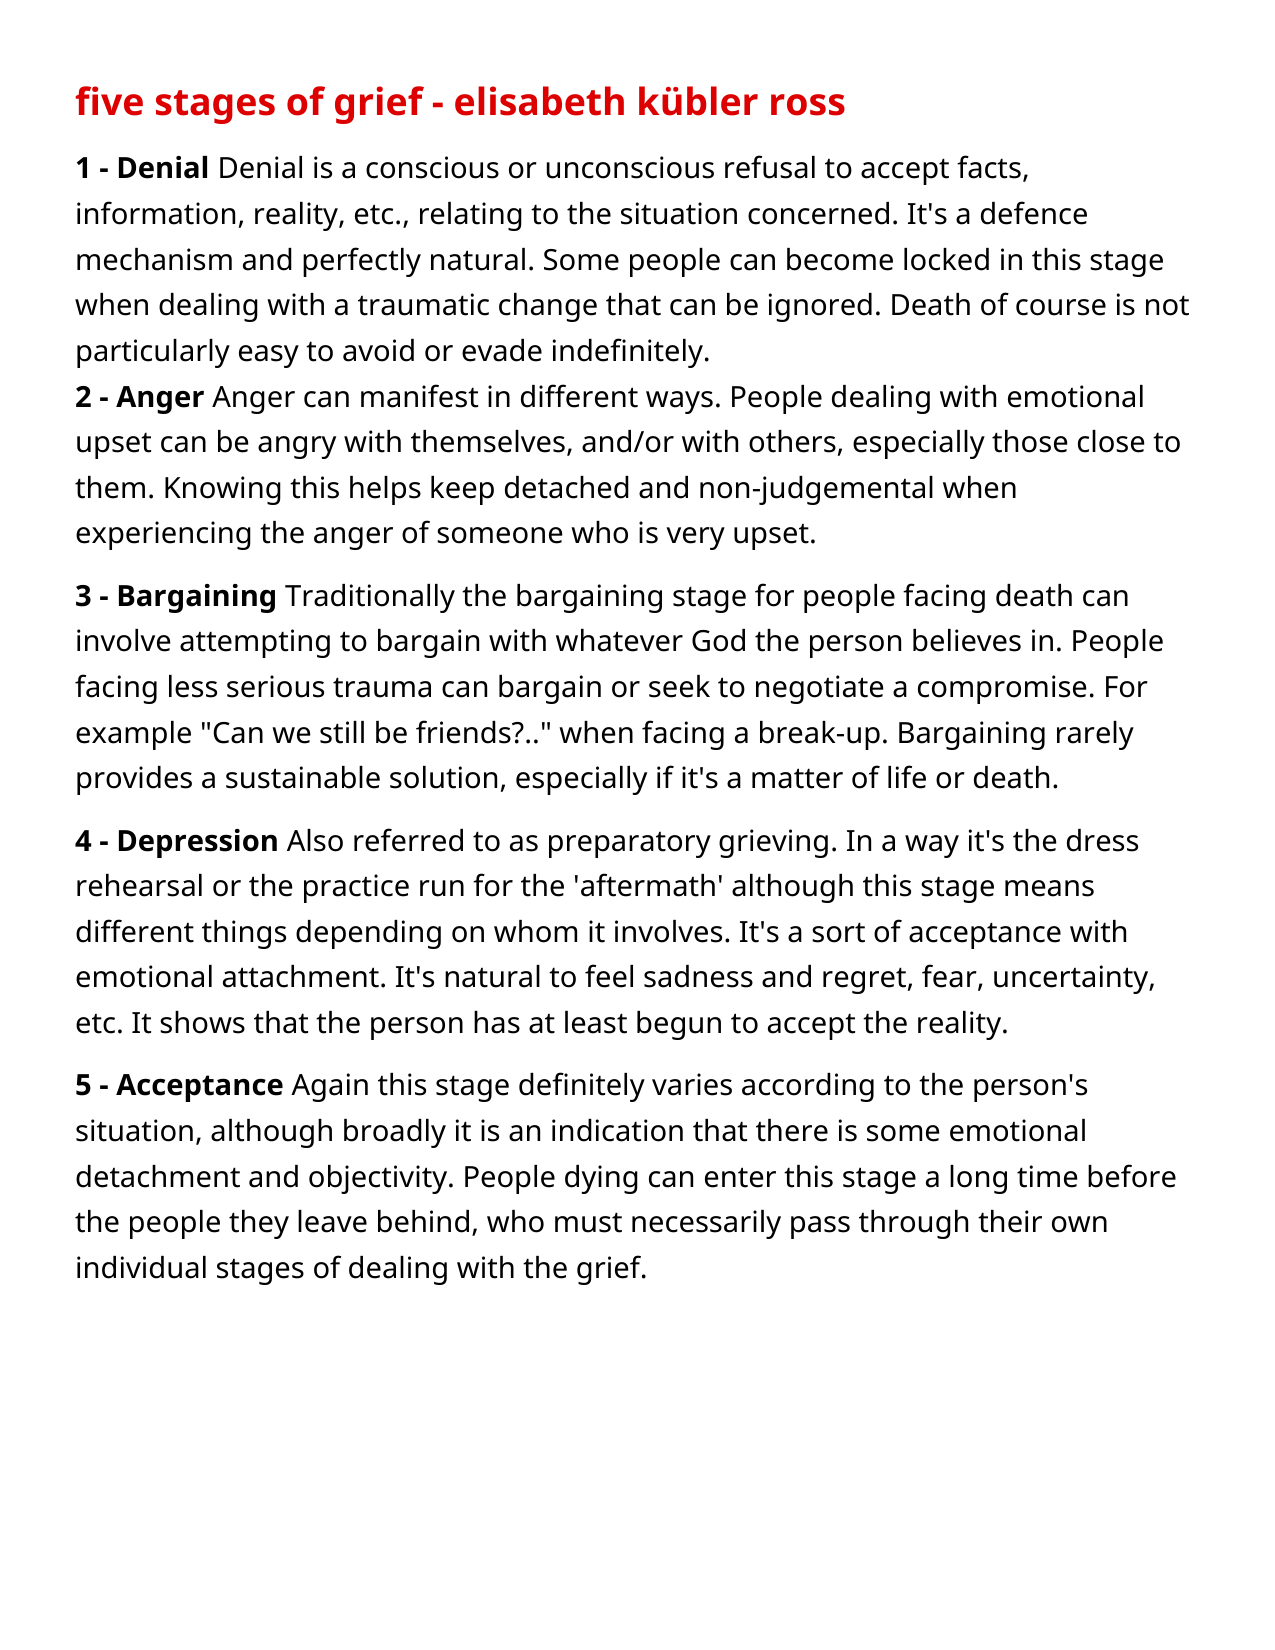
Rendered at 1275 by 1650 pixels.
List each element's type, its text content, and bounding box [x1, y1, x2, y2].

text 2 - Anger Anger can manifest in different ways. People dealing with emotional upset can be angry with themselves, and/or with others, especially those close to them. Knowing this helps keep detached and non-judgemental when experiencing the anger of someone who is very upset. [75, 376, 1200, 552]
text 5 - Acceptance Again this stage definitely varies according to the person's situation, although broadly it is an indication that there is some emotional detachment and objectivity. People dying can enter this stage a long time before the people they leave behind, who must necessarily pass through their own individual stages of dealing with the grief. [75, 1065, 1200, 1287]
text 1 - Denial Denial is a conscious or unconscious refusal to accept facts, information, reality, etc., relating to the situation concerned. It's a defence mechanism and perfectly natural. Some people can become locked in this stage when dealing with a traumatic change that can be ignored. Death of course is not particularly easy to avoid or evade indefinitely. [75, 148, 1200, 370]
text 4 - Depression Also referred to as preparatory grieving. In a way it's the dress rehearsal or the practice run for the 'aftermath' although this stage means different things depending on whom it involves. It's a sort of acceptance with emotional attachment. It's natural to feel sadness and regret, fear, uncertainty, etc. It shows that the person has at least begun to accept the reality. [75, 820, 1200, 1042]
text 3 - Bargaining Traditionally the bargaining stage for people facing death can involve attempting to bargain with whatever God the person believes in. People facing less serious trauma can bargain or seek to negotiate a compromise. For example "Can we still be friends?.." when facing a break-up. Bargaining rarely provides a sustainable solution, especially if it's a matter of life or death. [75, 575, 1200, 797]
subtitle five stages of grief - elisabeth kübler ross [75, 75, 1200, 126]
